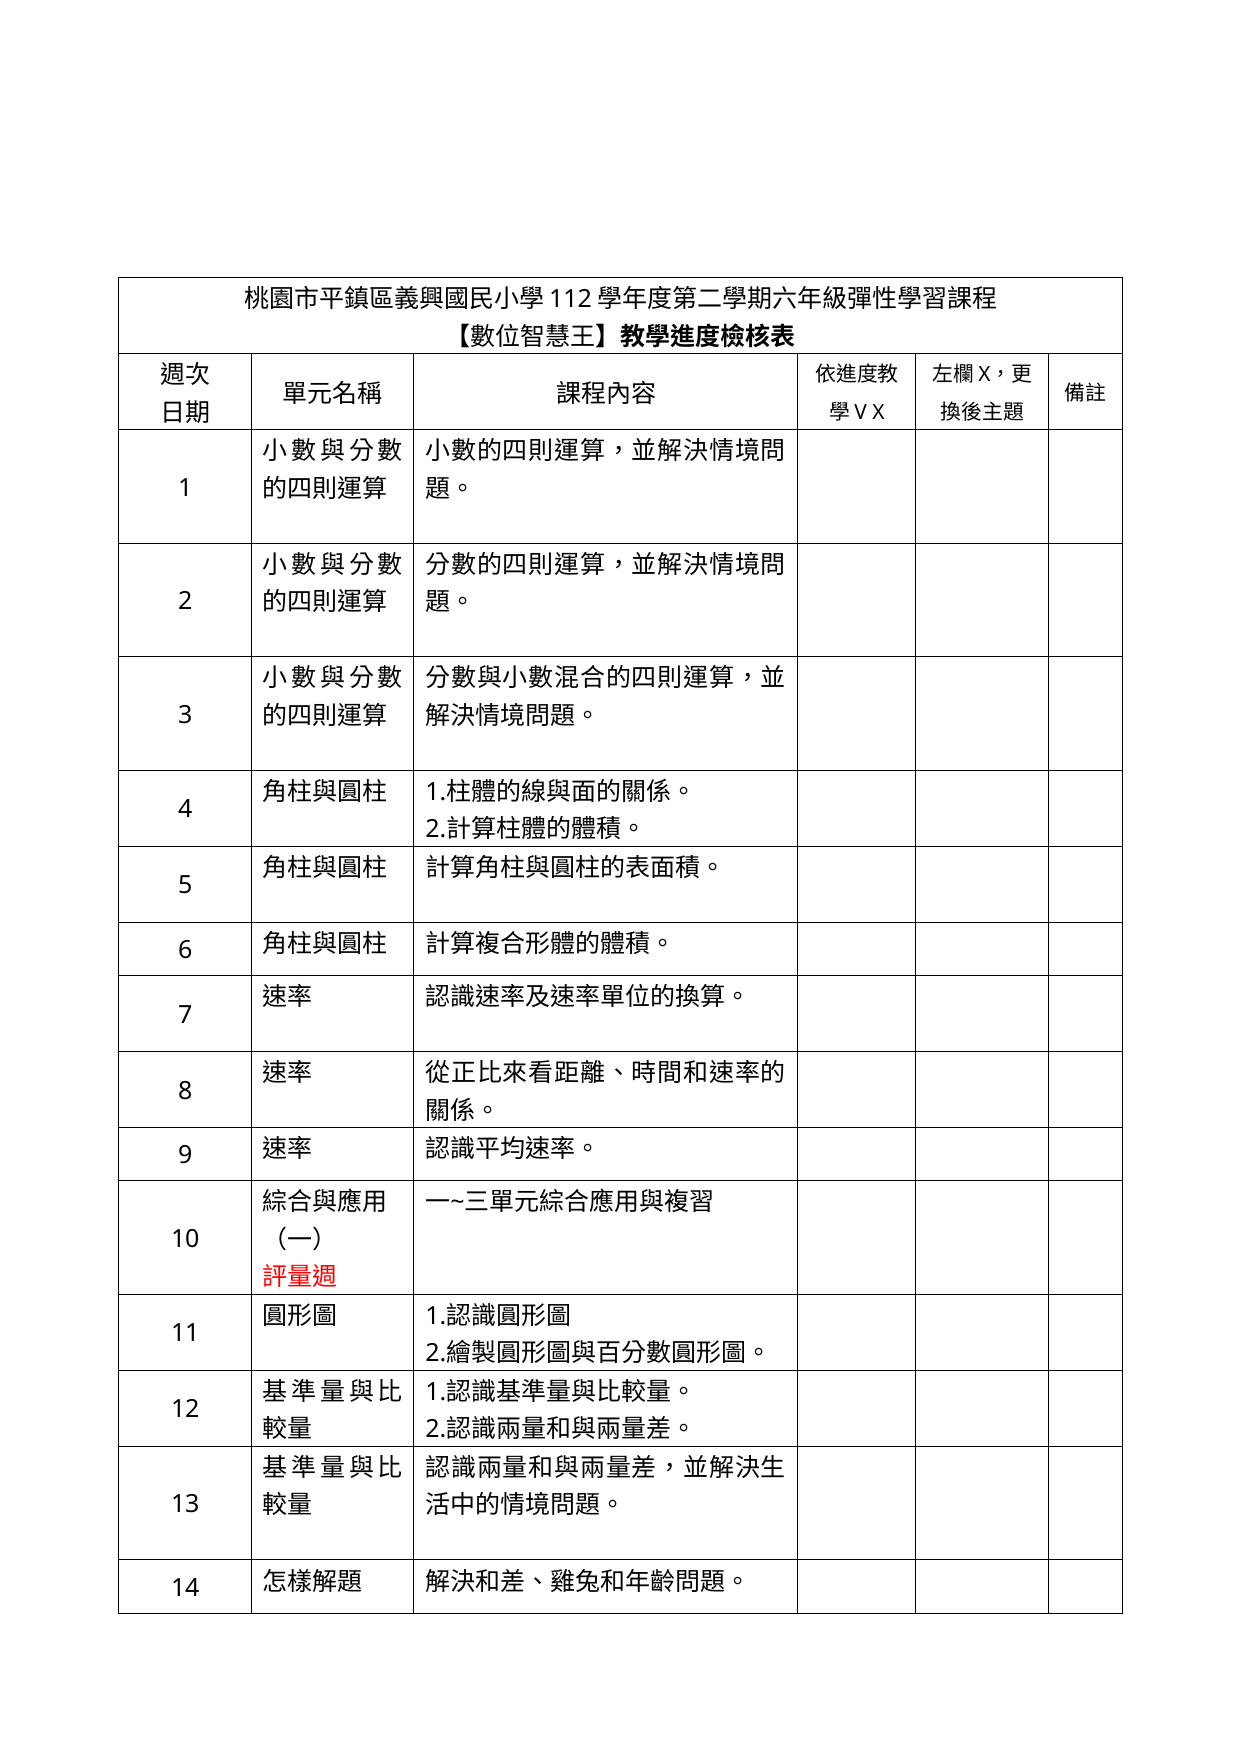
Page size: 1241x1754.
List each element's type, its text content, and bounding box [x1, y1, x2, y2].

table_cell 速率 [252, 1128, 413, 1180]
table_cell [916, 657, 1048, 770]
table_cell 角柱與圓柱 [252, 771, 413, 846]
table_cell [916, 1371, 1048, 1446]
table_cell 怎樣解題 [252, 1560, 413, 1612]
table_cell [798, 923, 915, 975]
table_cell 認識兩量和與兩量差，並解決生活中的情境問題。 [414, 1447, 797, 1559]
table_cell 小數的四則運算，並解決情境問題。 [414, 430, 797, 543]
table_cell 依進度教學V X [798, 354, 915, 429]
table_cell 4 [119, 771, 251, 846]
table_cell [798, 657, 915, 770]
table_cell [1049, 1447, 1122, 1559]
table_cell 6 [119, 923, 251, 975]
table_cell 14 [119, 1560, 251, 1612]
table_cell [916, 976, 1048, 1051]
table_cell 基準量與比較量 [252, 1371, 413, 1446]
table_cell 速率 [252, 976, 413, 1051]
table_cell [1049, 1295, 1122, 1370]
table_cell [798, 430, 915, 543]
table_cell 圓形圖 [252, 1295, 413, 1370]
table_cell [798, 1447, 915, 1559]
table_cell [798, 544, 915, 656]
table_cell 11 [119, 1295, 251, 1370]
table_cell 計算複合形體的體積。 [414, 923, 797, 975]
table_cell [1049, 544, 1122, 656]
table_cell 基準量與比較量 [252, 1447, 413, 1559]
table_cell 1 [119, 430, 251, 543]
table_cell 3 [119, 657, 251, 770]
table_cell [798, 771, 915, 846]
table_cell 認識平均速率。 [414, 1128, 797, 1180]
table_cell [798, 976, 915, 1051]
table_cell [1049, 657, 1122, 770]
table_cell 綜合與應用（一） 評量週 [252, 1181, 413, 1294]
table_cell 單元名稱 [252, 354, 413, 429]
table_cell [1049, 1371, 1122, 1446]
table_cell 解決和差、雞兔和年齡問題。 [414, 1560, 797, 1612]
table_cell 一~三單元綜合應用與複習 [414, 1181, 797, 1294]
table_cell [1049, 1181, 1122, 1294]
table_cell [1049, 771, 1122, 846]
table_cell 角柱與圓柱 [252, 847, 413, 922]
table_cell [1049, 1128, 1122, 1180]
table_cell [916, 1295, 1048, 1370]
table_cell [1049, 976, 1122, 1051]
table_cell [798, 1560, 915, 1612]
table_cell 10 [119, 1181, 251, 1294]
table_cell 週次 日期 [119, 354, 251, 429]
table_cell [798, 1295, 915, 1370]
table_cell 分數與小數混合的四則運算，並解決情境問題。 [414, 657, 797, 770]
table_cell 1.柱體的線與面的關係。 2.計算柱體的體積。 [414, 771, 797, 846]
table_cell [798, 1371, 915, 1446]
table_cell [916, 847, 1048, 922]
table_cell 左欄X，更換後主題 [916, 354, 1048, 429]
table_header 桃園市平鎮區義興國民小學112學年度第二學期六年級彈性學習課程 【數位智慧王】教學進度檢核表 [119, 278, 1122, 353]
table_cell [916, 1052, 1048, 1127]
table_cell [1049, 430, 1122, 543]
table_cell [916, 1181, 1048, 1294]
table_cell 9 [119, 1128, 251, 1180]
table_cell [798, 1128, 915, 1180]
table_cell 1.認識基準量與比較量。 2.認識兩量和與兩量差。 [414, 1371, 797, 1446]
table_cell 計算角柱與圓柱的表面積。 [414, 847, 797, 922]
table_cell 速率 [252, 1052, 413, 1127]
table_cell [916, 1128, 1048, 1180]
table_cell [1049, 847, 1122, 922]
table_cell 1.認識圓形圖 2.繪製圓形圖與百分數圓形圖。 [414, 1295, 797, 1370]
table_cell [916, 544, 1048, 656]
table_cell 13 [119, 1447, 251, 1559]
table_cell [1049, 1052, 1122, 1127]
table_cell [916, 430, 1048, 543]
table_cell 認識速率及速率單位的換算。 [414, 976, 797, 1051]
table_cell [798, 847, 915, 922]
table_cell [916, 1560, 1048, 1612]
table_cell 8 [119, 1052, 251, 1127]
table_cell 從正比來看距離、時間和速率的關係。 [414, 1052, 797, 1127]
table_cell [916, 1447, 1048, 1559]
table_cell 12 [119, 1371, 251, 1446]
table_cell [916, 771, 1048, 846]
table_cell [1049, 1560, 1122, 1612]
table_cell 2 [119, 544, 251, 656]
table_cell [798, 1181, 915, 1294]
table_cell 小數與分數的四則運算 [252, 430, 413, 543]
table_cell 小數與分數的四則運算 [252, 657, 413, 770]
table_cell 分數的四則運算，並解決情境問題。 [414, 544, 797, 656]
table_cell 7 [119, 976, 251, 1051]
table_cell 課程內容 [414, 354, 797, 429]
table_cell [1049, 923, 1122, 975]
table_cell [916, 923, 1048, 975]
table_cell [798, 1052, 915, 1127]
table_cell 5 [119, 847, 251, 922]
table_cell 小數與分數的四則運算 [252, 544, 413, 656]
table_cell 備註 [1049, 354, 1122, 429]
table_cell 角柱與圓柱 [252, 923, 413, 975]
